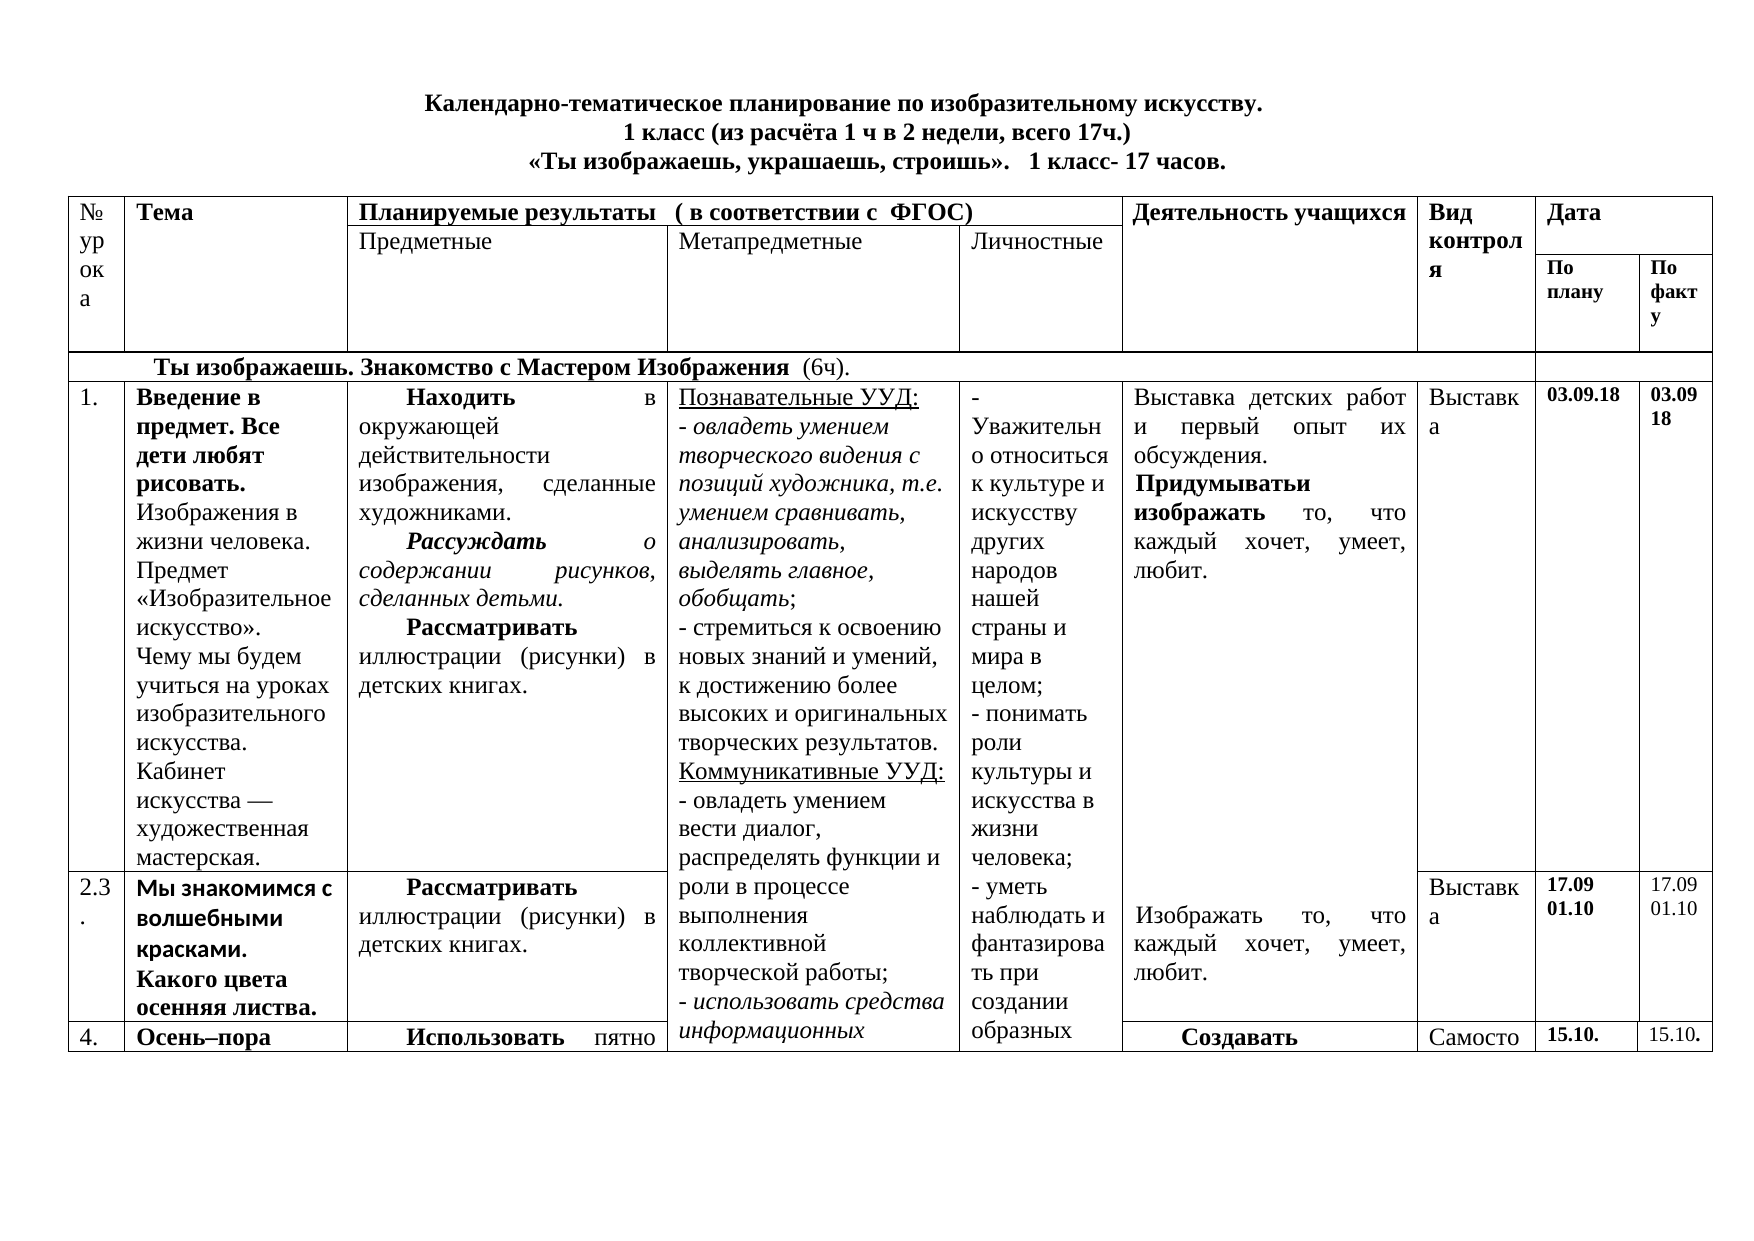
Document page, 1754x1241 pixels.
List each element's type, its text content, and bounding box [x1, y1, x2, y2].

table_cell Мы знакомимся с волшебными красками. Какого цвета осенняя листва. [125, 872, 347, 1021]
table_cell 4. [69, 1022, 124, 1051]
table_cell 03.09.18 [1536, 382, 1639, 871]
table_cell Личностные [960, 226, 1122, 351]
table_cell - Уважительно относиться к культуре и искусству других народов нашей страны и мира в целом; - понимать роли культуры и искусства в жизни человека; - уметь наблюдать и фантазировать при создании образных форм; - иметь эстетическую потребность в общении с природой, в творческом отношении к окружающему миру, в самостоятельной практической творческой деятельности; - уметь сотрудничатьс товарищами в процессе совместной деятельности, соотносить свою часть работы с общим замыслом; - уметь обсуждать и анализировать собственную художественную деятельность и работу одноклассников с позиций творческих задач данной темы, с точки зрения содержания и средств его выражения. [960, 382, 1122, 1051]
table_header Деятельность учащихся [1123, 197, 1417, 351]
text 1 класс (из расчёта 1 ч в 2 недели, всего 17ч.) [118, 117, 1636, 146]
table_cell 2.3. [69, 872, 124, 1021]
text «Ты изображаешь, украшаешь, строишь». 1 класс- 17 часов. [118, 146, 1636, 175]
table_cell 1. [69, 382, 124, 871]
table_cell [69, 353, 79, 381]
table_cell Находить в окружающей действительности изображения, сделанные художниками. Рассуждать о содержании рисунков, сделанных детьми. Рассматривать иллюстрации (рисунки) в детских книгах. [348, 382, 667, 871]
table_cell Познавательные УУД: - овладеть умением творческого видения с позиций художника, т.е. умением сравнивать, анализировать, выделять главное, обобщать; - стремиться к освоению новых знаний и умений, к достижению более высоких и оригинальных творческих результатов. Коммуникативные УУД: - овладеть умением вести диалог, распределять функции и роли в процессе выполнения коллективной творческой работы; - использовать средства информационных технологий для решения различных учебно-творческих задач в процессе поиска дополнительного изобразительного материала, выполнение творческих проектов отдельных упражнений по живописи, графике, моделированию и т.д.; - владеть навыками коллективной деятельности в процессе совместной творческой работы в команде одноклассников под руководством учителя; Регулятивные УУД: - уметь планировать и грамотно осуществлять учебные действия в соответствии с поставленной задачей, - находить варианты решения различных художественно-творческих задач; - уметь рационально строить самостоятельную творческую деятельность, - уметь организовать место занятий. [668, 382, 959, 1051]
table_cell Введение в предмет. Все дети любят рисовать. Изображения в жизни человека. Предмет «Изобразительное искусство». Чему мы будем учиться на уроках изобразительного искусства. Кабинет искусства — художественная мастерская. [125, 382, 347, 871]
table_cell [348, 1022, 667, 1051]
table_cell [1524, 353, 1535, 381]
table_header Вид контроля [1418, 197, 1535, 351]
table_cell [1123, 1022, 1417, 1051]
table_cell 15.10. [1536, 1022, 1637, 1051]
table_cell По факту [1640, 255, 1712, 351]
table_cell Выставка детских работ и первый опыт их обсуждения. Придумыватьи изображать то, что каждый хочет, умеет, любит. Изображать то, что каждый хочет, умеет, любит. [1123, 382, 1417, 1021]
table_header Дата [1536, 197, 1712, 254]
table_cell Рассматривать иллюстрации (рисунки) в детских книгах. [348, 872, 667, 1021]
table_header № урока [69, 197, 124, 351]
table_cell 15.10. [1638, 1022, 1712, 1051]
table_cell [1536, 353, 1712, 381]
table_cell Выставка [1418, 382, 1535, 871]
table_header Тема [125, 197, 347, 351]
table_cell Предметные [348, 226, 667, 351]
table_cell Выставка [1418, 872, 1535, 1021]
text Календарно-тематическое планирование по изобразительному искусству. [118, 88, 1636, 117]
table_cell 17.09 01.10 [1640, 872, 1712, 1021]
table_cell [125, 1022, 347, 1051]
table_cell 17.09 01.10 [1536, 872, 1639, 1021]
table_cell 03.0918 [1640, 382, 1712, 871]
table_cell По плану [1536, 255, 1639, 351]
table_cell Метапредметные [668, 226, 959, 351]
table_header Планируемые результаты ( в соответствии с ФГОС) [348, 197, 1122, 225]
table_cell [1418, 1022, 1535, 1051]
